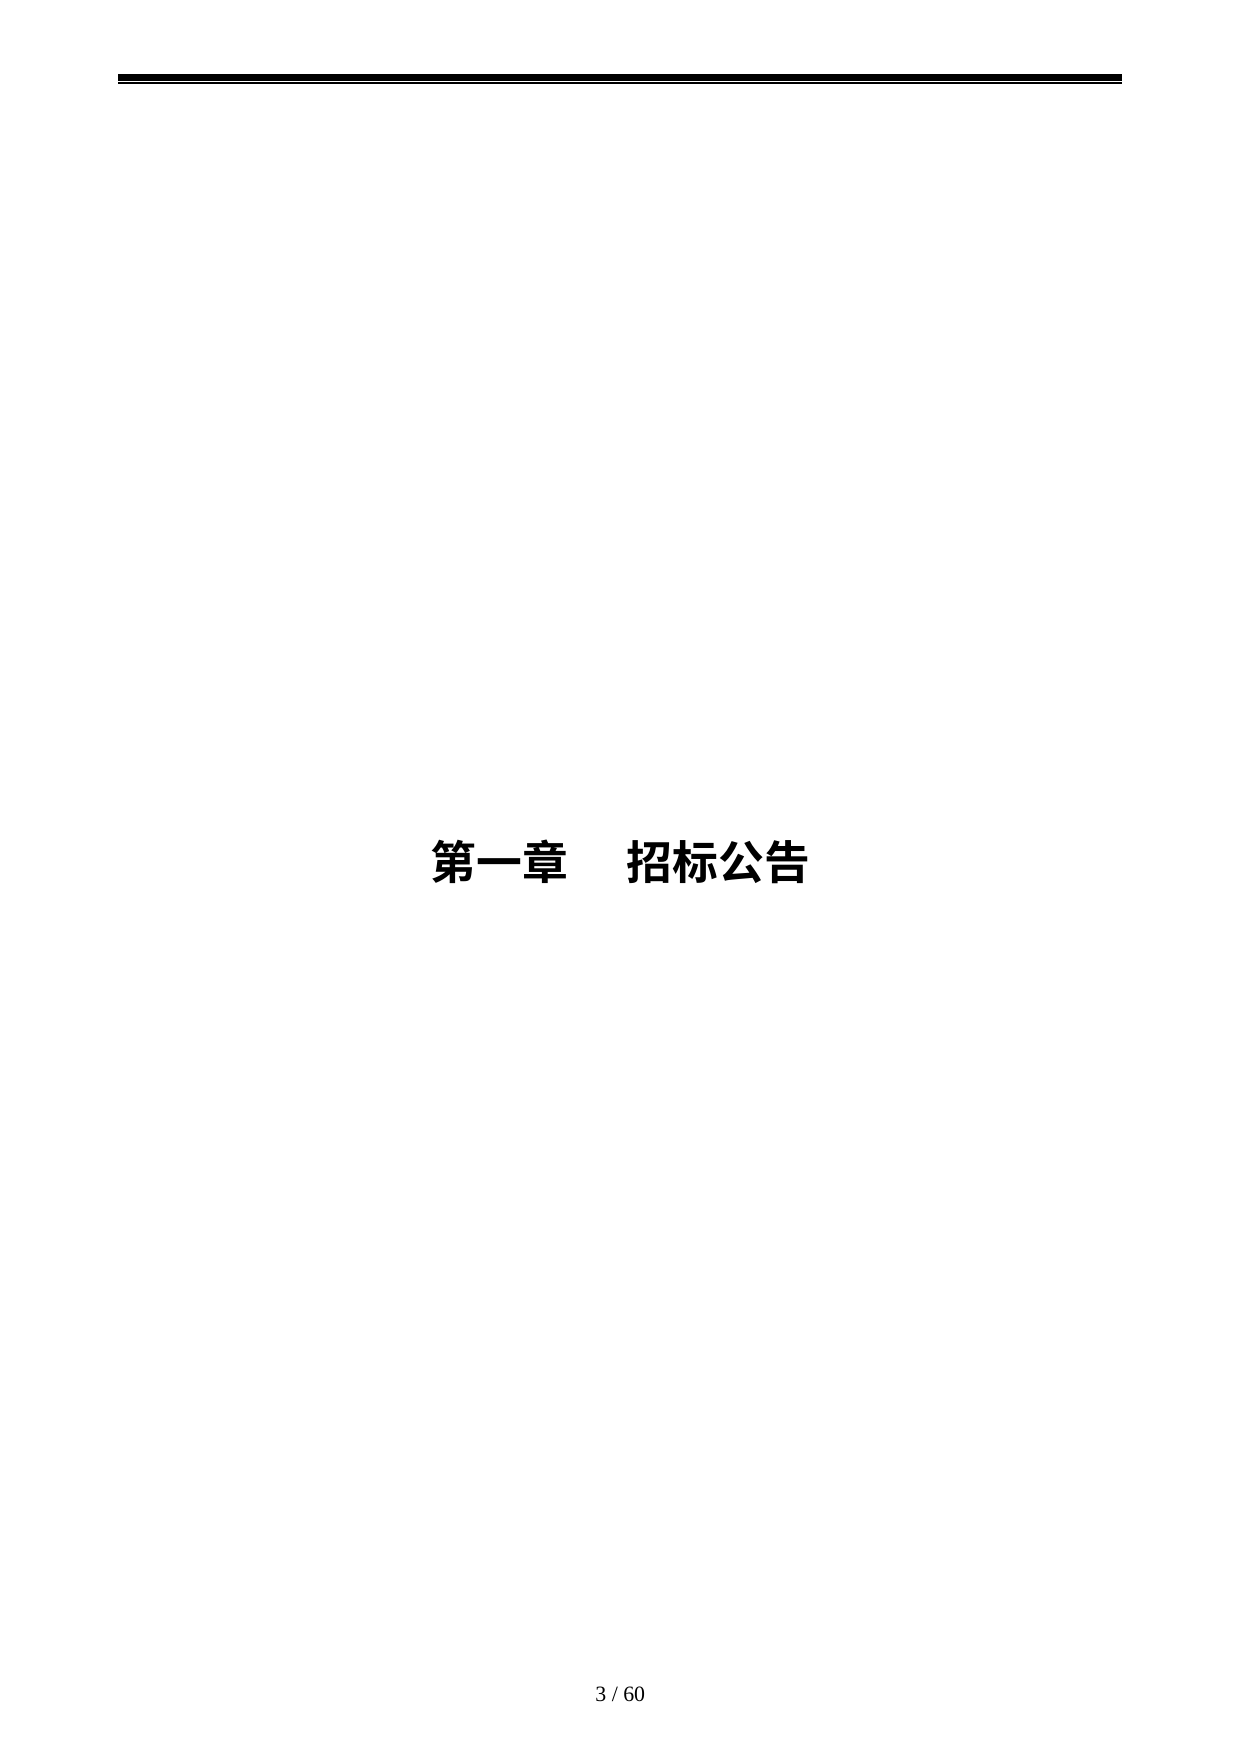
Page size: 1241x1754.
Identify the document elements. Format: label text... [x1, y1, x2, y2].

subtitle 招标公告 [118, 826, 1122, 893]
